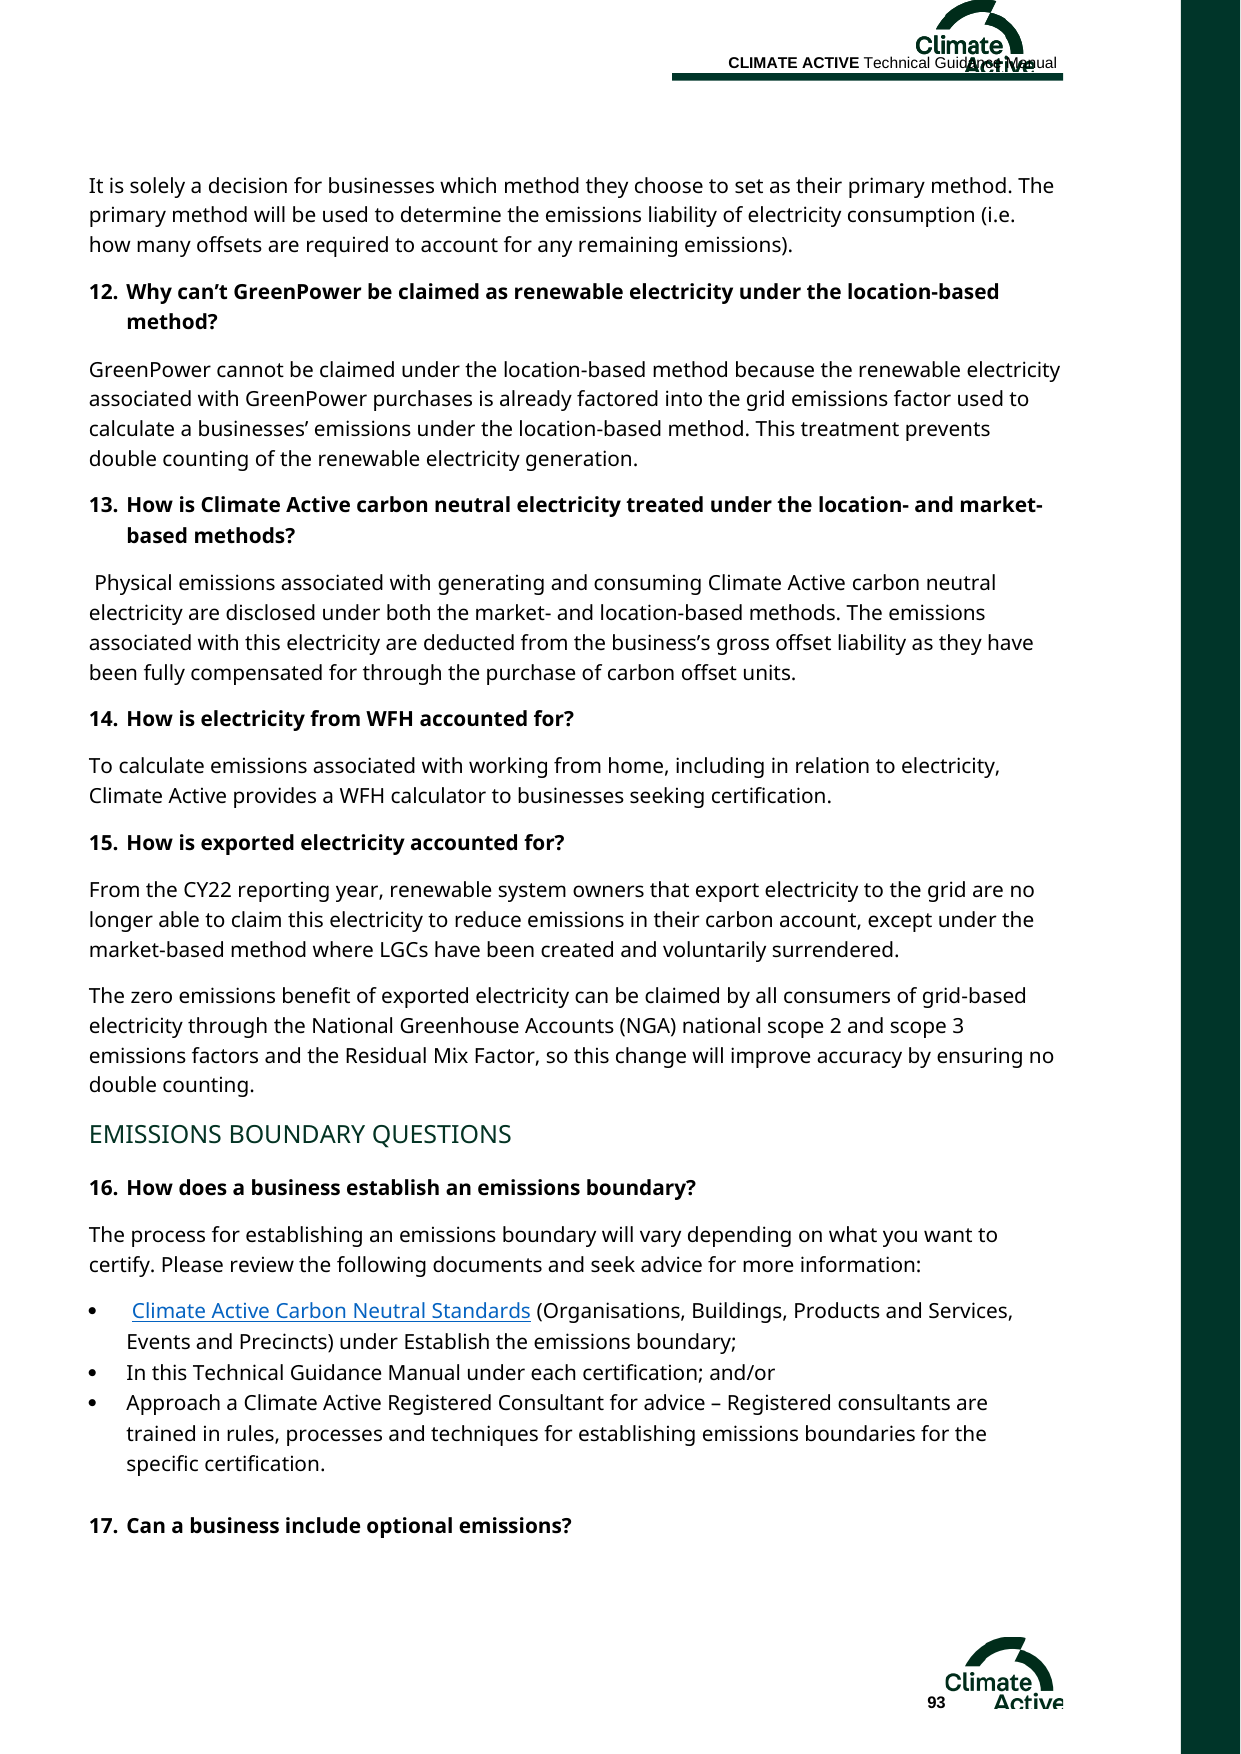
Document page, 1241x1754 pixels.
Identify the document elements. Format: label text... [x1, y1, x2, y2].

list Can a business include optional emissions? [89, 1511, 1063, 1539]
list How is electricity from WFH accounted for? [89, 704, 1063, 733]
text The zero emissions benefit of exported electricity can be claimed by all consumers of grid-based electricity through the National Greenhouse Accounts (NGA) national scope 2 and scope 3 emissions factors and the Residual Mix Factor, so this change will improve accuracy by ensuring no double counting. [89, 981, 1063, 1099]
list How does a business establish an emissions boundary? [89, 1173, 1063, 1201]
text From the CY22 reporting year, renewable system owners that export electricity to the grid are no longer able to claim this electricity to reduce emissions in their carbon account, except under the market-based method where LGCs have been created and voluntarily surrendered. [89, 875, 1063, 963]
subtitle EMISSIONS BOUNDARY QUESTIONS [89, 1117, 1063, 1151]
list How is exported electricity accounted for? [89, 828, 1063, 856]
list Approach a Climate Active Registered Consultant for advice – Registered consultants are trained in rules, processes and techniques for establishing emissions boundaries for the specific certification. [89, 1388, 1063, 1478]
list How is Climate Active carbon neutral electricity treated under the location- and market-based methods? [89, 491, 1063, 549]
list In this Technical Guidance Manual under each certification; and/or [89, 1358, 1063, 1386]
text To calculate emissions associated with working from home, including in relation to electricity, Climate Active provides a WFH calculator to businesses seeking certification. [89, 752, 1063, 810]
text The process for establishing an emissions boundary will vary depending on what you want to certify. Please review the following documents and seek advice for more information: [89, 1220, 1063, 1278]
list Why can’t GreenPower be claimed as renewable electricity under the location-based method? [89, 277, 1063, 336]
text It is solely a decision for businesses which method they choose to set as their primary method. The primary method will be used to determine the emissions liability of electricity consumption (i.e. how many offsets are required to account for any remaining emissions). [89, 171, 1063, 259]
text GreenPower cannot be claimed under the location-based method because the renewable electricity associated with GreenPower purchases is already factored into the grid emissions factor used to calculate a businesses’ emissions under the location-based method. This treatment prevents double counting of the renewable electricity generation. [89, 355, 1063, 472]
list Climate Active Carbon Neutral Standards (Organisations, Buildings, Products and Services, Events and Precincts) under Establish the emissions boundary; [89, 1296, 1063, 1355]
text Physical emissions associated with generating and consuming Climate Active carbon neutral electricity are disclosed under both the market- and location-based methods. The emissions associated with this electricity are deducted from the business’s gross offset liability as they have been fully compensated for through the purchase of carbon offset units. [89, 568, 1063, 686]
